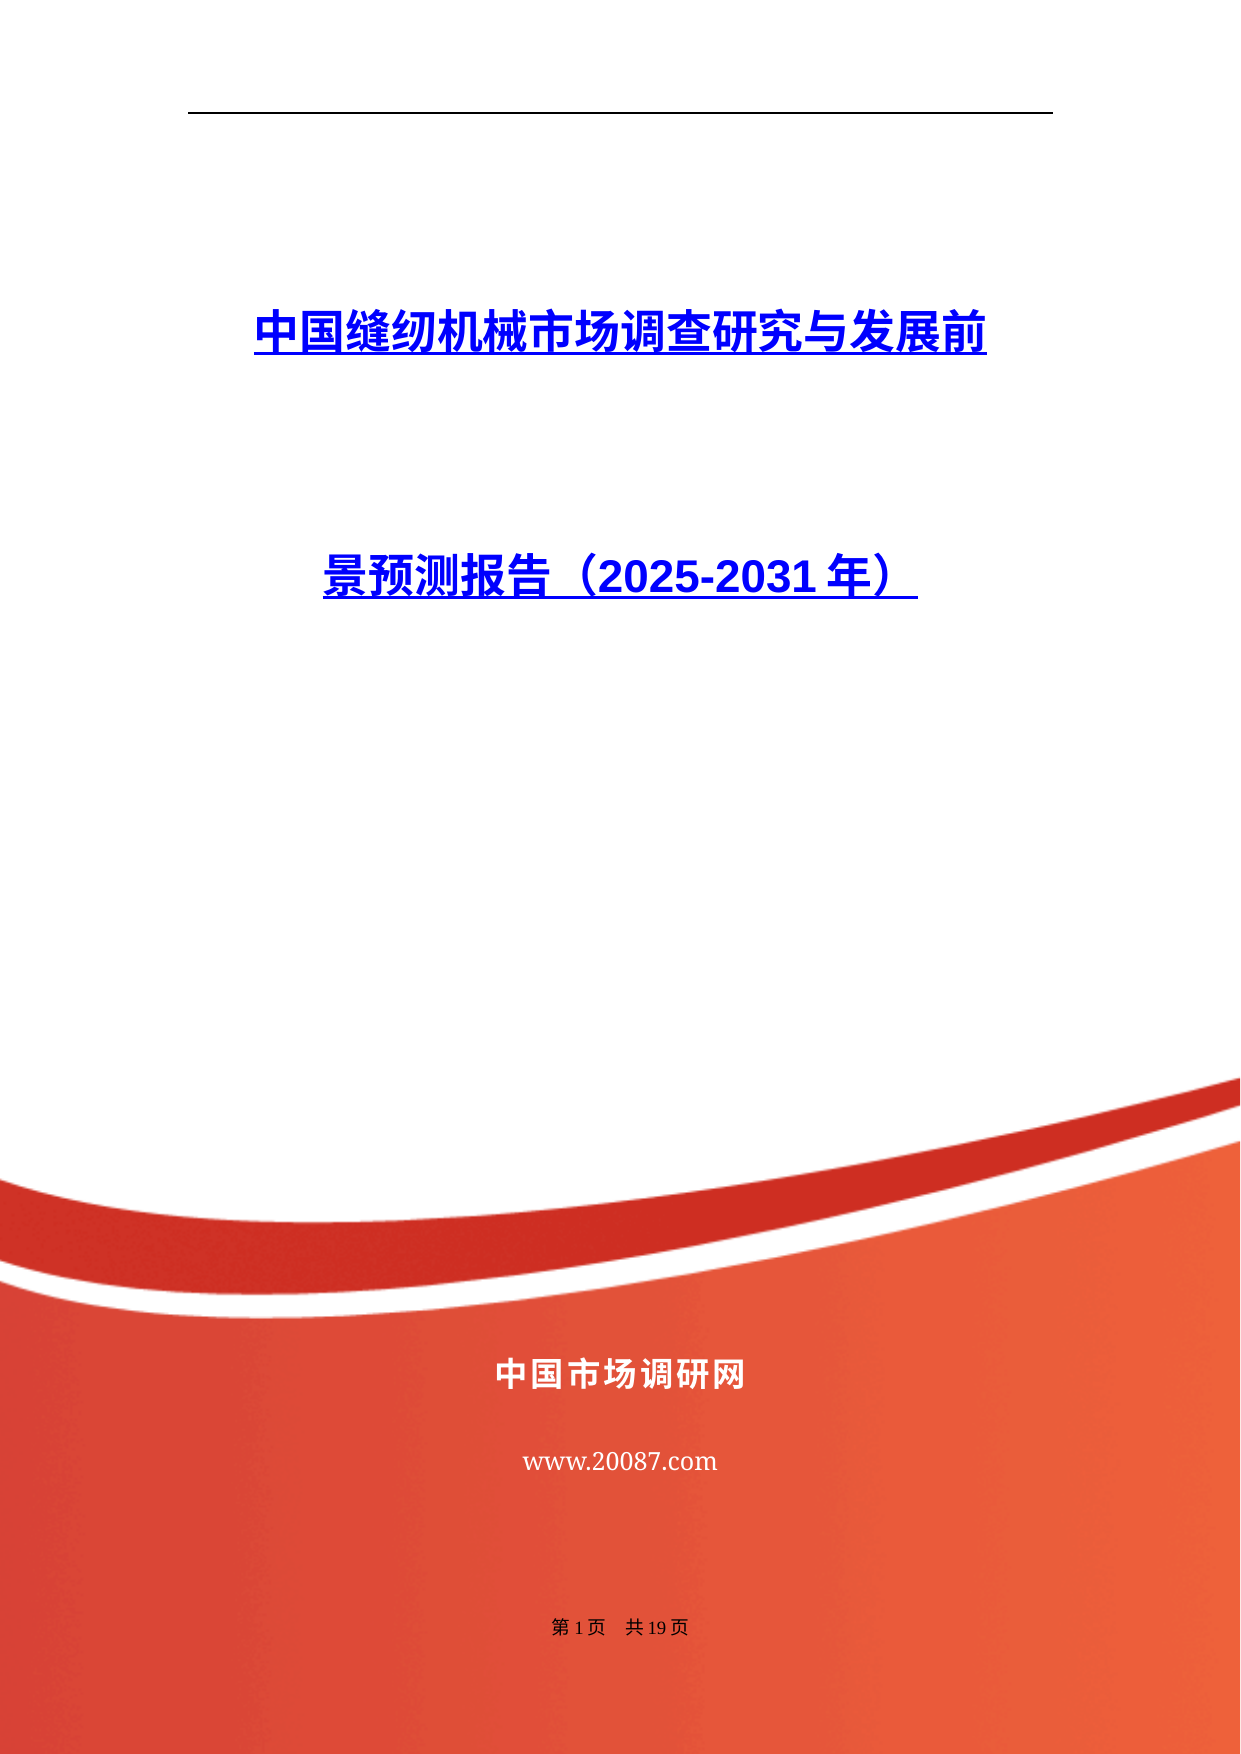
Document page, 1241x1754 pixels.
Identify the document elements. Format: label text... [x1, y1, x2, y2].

table_header 中国缝纫机械市场调查研究与发展前景预测报告（2025-2031年） [188, 207, 1053, 773]
text www.20087.com [187, 1428, 1053, 1493]
subtitle 中国市场调研网 [187, 1339, 1053, 1404]
picture [0, 1006, 1241, 1754]
